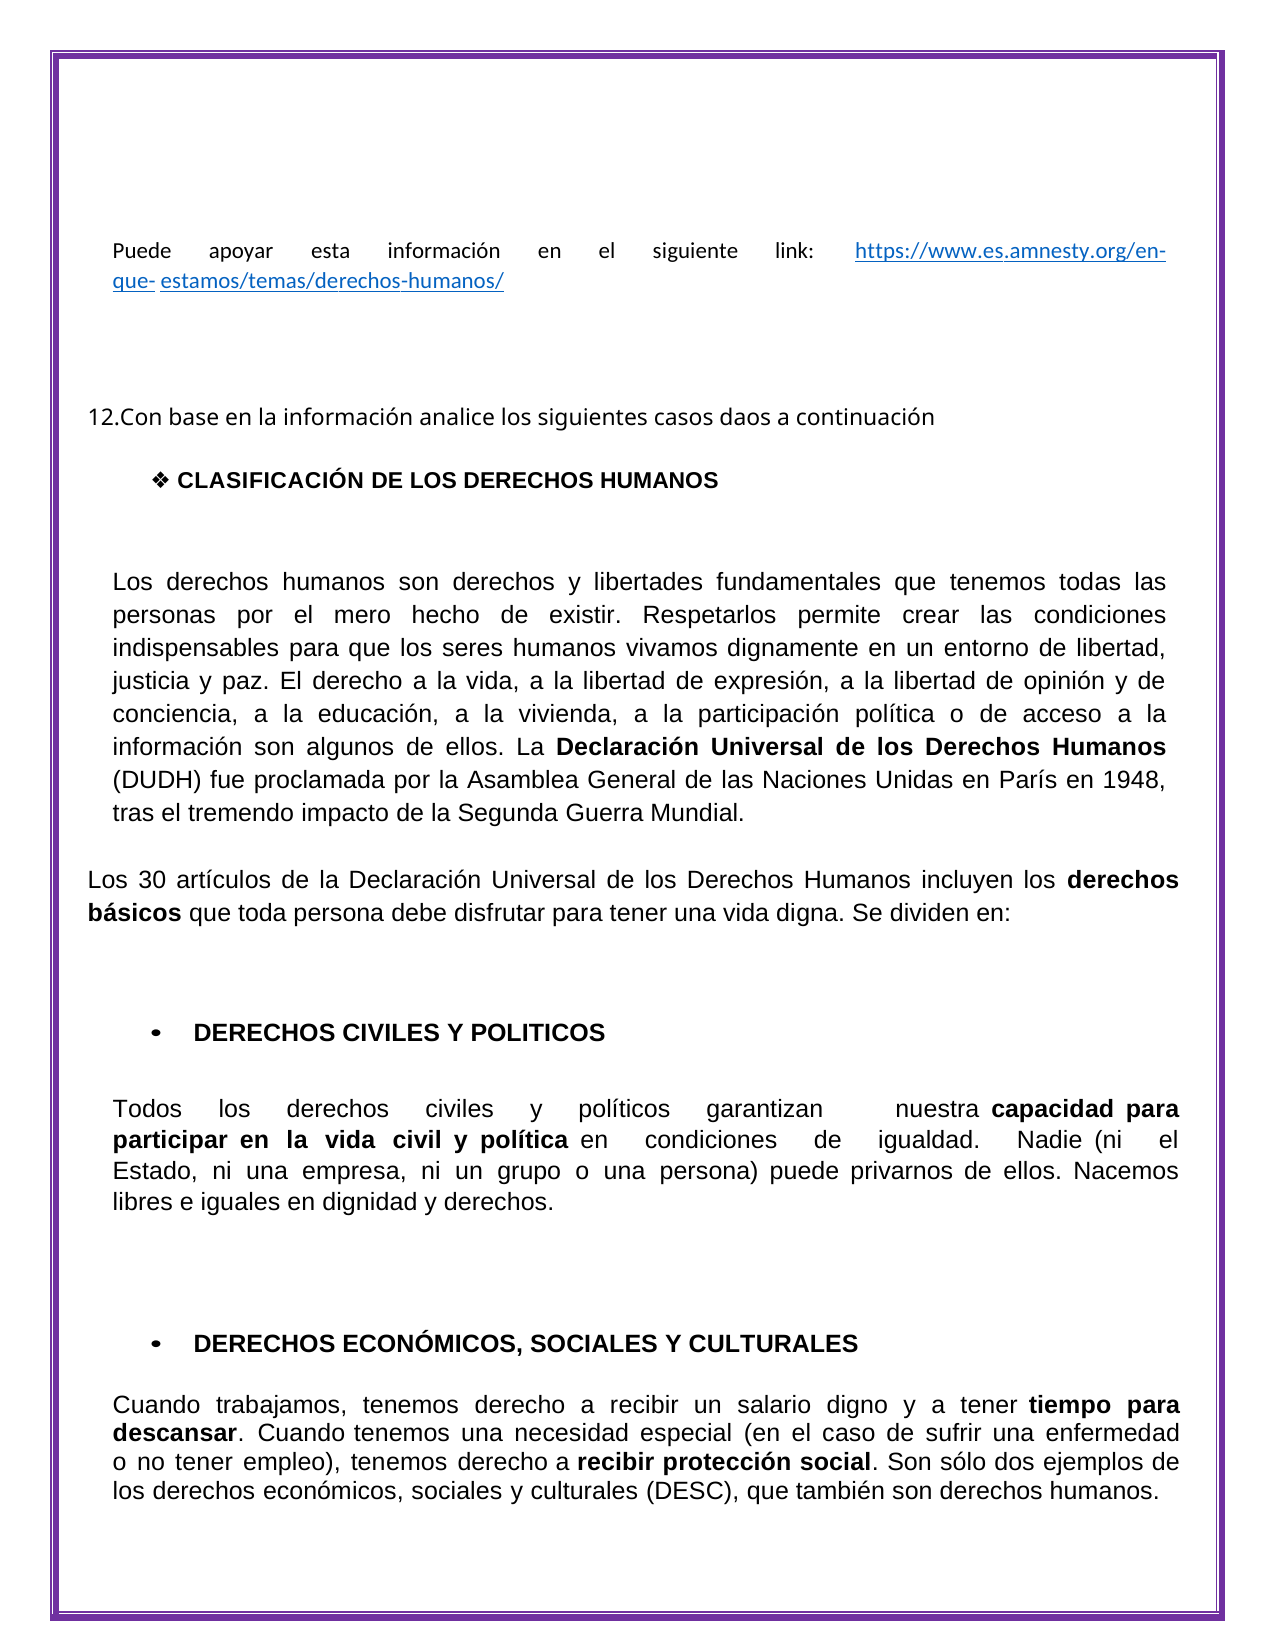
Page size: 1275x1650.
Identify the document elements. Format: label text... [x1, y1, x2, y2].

text ❖ CLASIFICACIÓN DE LOS DERECHOS HUMANOS [150, 464, 1187, 495]
text • DERECHOS CIVILES Y POLITICOS [150, 1018, 1187, 1047]
text Los derechos humanos son derechos y libertades fundamentales que tenemos todas las personas por el mero hecho de existir. Respetarlos permite crear las condiciones indispensables para que los seres humanos vivamos dignamente en un entorno de libertad, justicia y paz. El derecho a la vida, a la libertad de expresión, a la libertad de opinión y de conciencia, a la educación, a la vivienda, a la participación política o de acceso a la información son algunos de ellos. La Declaración Universal de los Derechos Humanos (DUDH) fue proclamada por la Asamblea General de las Naciones Unidas en París en 1948, tras el tremendo impacto de la Segunda Guerra Mundial. [112, 567, 1167, 827]
text • DERECHOS ECONÓMICOS, SOCIALES Y CULTURALES [150, 1329, 1187, 1358]
text Cuando trabajamos, tenemos derecho a recibir un salario digno y a tener tiempo para descansar. Cuando tenemos una necesidad especial (en el caso de sufrir una enfermedad o no tener empleo), tenemos derecho a recibir protección social. Son sólo dos ejemplos de los derechos económicos, sociales y culturales (DESC), que también son derechos humanos. [112, 1389, 1180, 1504]
text Todos los derechos civiles y políticos garantizan nuestra capacidad para participar en la vida civil y política en condiciones de igualdad. Nadie (ni el Estado, ni una empresa, ni un grupo o una persona) puede privarnos de ellos. Nacemos libres e iguales en dignidad y derechos. [112, 1094, 1179, 1216]
text 12.Con base en la información analice los siguientes casos daos a continuación [87, 401, 1187, 432]
text Puede apoyar esta información en el siguiente link: https://www.es.amnesty.org/en-que- estamos/temas/derechos-humanos/ [112, 236, 1167, 295]
text Los 30 artículos de la Declaración Universal de los Derechos Humanos incluyen los derechos básicos que toda persona debe disfrutar para tener una vida digna. Se dividen en: [87, 865, 1179, 927]
